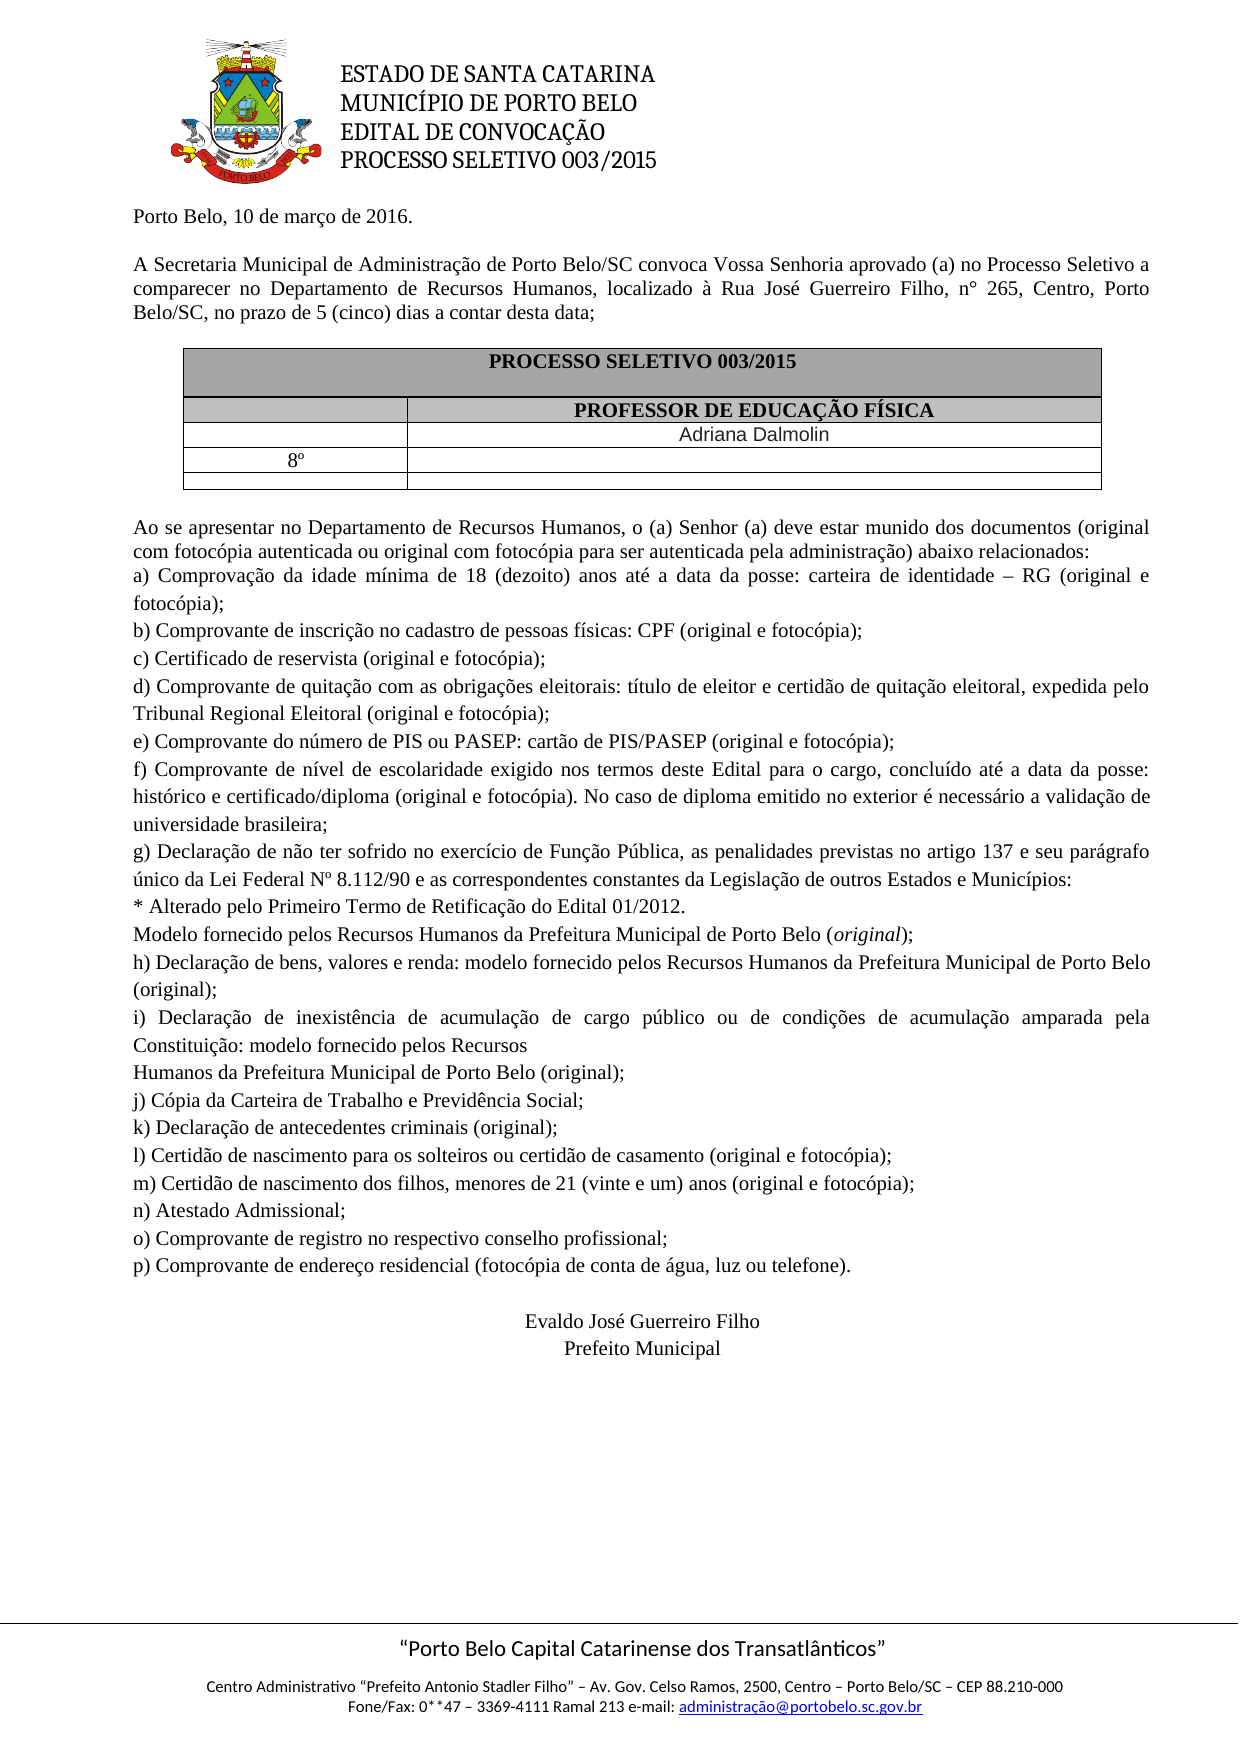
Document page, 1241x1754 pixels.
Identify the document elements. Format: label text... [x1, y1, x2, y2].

text A Secretaria Municipal de Administração de Porto Belo/SC convoca Vossa Senhoria aprovado (a) no Processo Seletivo a comparecer no Departamento de Recursos Humanos, localizado à Rua José Guerreiro Filho, n° 265, Centro, Porto Belo/SC, no prazo de 5 (cinco) dias a contar desta data; [133, 252, 1152, 324]
table_cell [184, 473, 407, 489]
table_cell Adriana Dalmolin [408, 423, 1101, 447]
text Porto Belo, 10 de março de 2016. [133, 204, 1152, 228]
table_cell [184, 423, 407, 447]
text f) Comprovante de nível de escolaridade exigido nos termos deste Edital para o cargo, concluído até a data da posse: histórico e certificado/diploma (original e fotocópia). No caso de diploma emitido no exterior é necessário a validação de universidade brasileira; [133, 756, 1152, 836]
table_cell [408, 473, 1101, 489]
text n) Atestado Admissional; [133, 1198, 1152, 1222]
text i) Declaração de inexistência de acumulação de cargo público ou de condições de acumulação amparada pela Constituição: modelo fornecido pelos Recursos [133, 1005, 1152, 1057]
text d) Comprovante de quitação com as obrigações eleitorais: título de eleitor e certidão de quitação eleitoral, expedida pelo Tribunal Regional Eleitoral (original e fotocópia); [133, 674, 1152, 725]
text p) Comprovante de endereço residencial (fotocópia de conta de água, luz ou telefone). [133, 1253, 1152, 1277]
text m) Certidão de nascimento dos filhos, menores de 21 (vinte e um) anos (original e fotocópia); [133, 1171, 1152, 1194]
text o) Comprovante de registro no respectivo conselho profissional; [133, 1226, 1152, 1250]
text b) Comprovante de inscrição no cadastro de pessoas físicas: CPF (original e fotocópia); [133, 618, 1152, 642]
text e) Comprovante do número de PIS ou PASEP: cartão de PIS/PASEP (original e fotocópia); [133, 729, 1152, 753]
text h) Declaração de bens, valores e renda: modelo fornecido pelos Recursos Humanos da Prefeitura Municipal de Porto Belo (original); [133, 950, 1152, 1001]
text g) Declaração de não ter sofrido no exercício de Função Pública, as penalidades previstas no artigo 137 e seu parágrafo único da Lei Federal Nº 8.112/90 e as correspondentes constantes da Legislação de outros Estados e Municípios: [133, 839, 1152, 891]
text Evaldo José Guerreiro Filho Prefeito Municipal [133, 1308, 1152, 1360]
text * Alterado pelo Primeiro Termo de Retificação do Edital 01/2012. [133, 894, 1152, 918]
picture [170, 28, 322, 193]
text Humanos da Prefeitura Municipal de Porto Belo (original); [133, 1060, 1152, 1084]
text Ao se apresentar no Departamento de Recursos Humanos, o (a) Senhor (a) deve estar munido dos documentos (original com fotocópia autenticada ou original com fotocópia para ser autenticada pela administração) abaixo relacionados: [133, 515, 1152, 563]
text j) Cópia da Carteira de Trabalho e Previdência Social; [133, 1088, 1152, 1112]
table_header PROCESSO SELETIVO 003/2015 [184, 349, 1101, 396]
table_cell 8º [184, 448, 407, 472]
table_cell [408, 448, 1101, 472]
text a) Comprovação da idade mínima de 18 (dezoito) anos até a data da posse: carteira de identidade – RG (original e fotocópia); [133, 563, 1152, 615]
table_cell PROFESSOR DE EDUCAÇÃO FÍSICA [408, 398, 1101, 422]
text k) Declaração de antecedentes criminais (original); [133, 1115, 1152, 1139]
table_cell [184, 398, 407, 422]
text Modelo fornecido pelos Recursos Humanos da Prefeitura Municipal de Porto Belo (original); [133, 922, 1152, 946]
text l) Certidão de nascimento para os solteiros ou certidão de casamento (original e fotocópia); [133, 1143, 1152, 1167]
text c) Certificado de reservista (original e fotocópia); [133, 646, 1152, 670]
